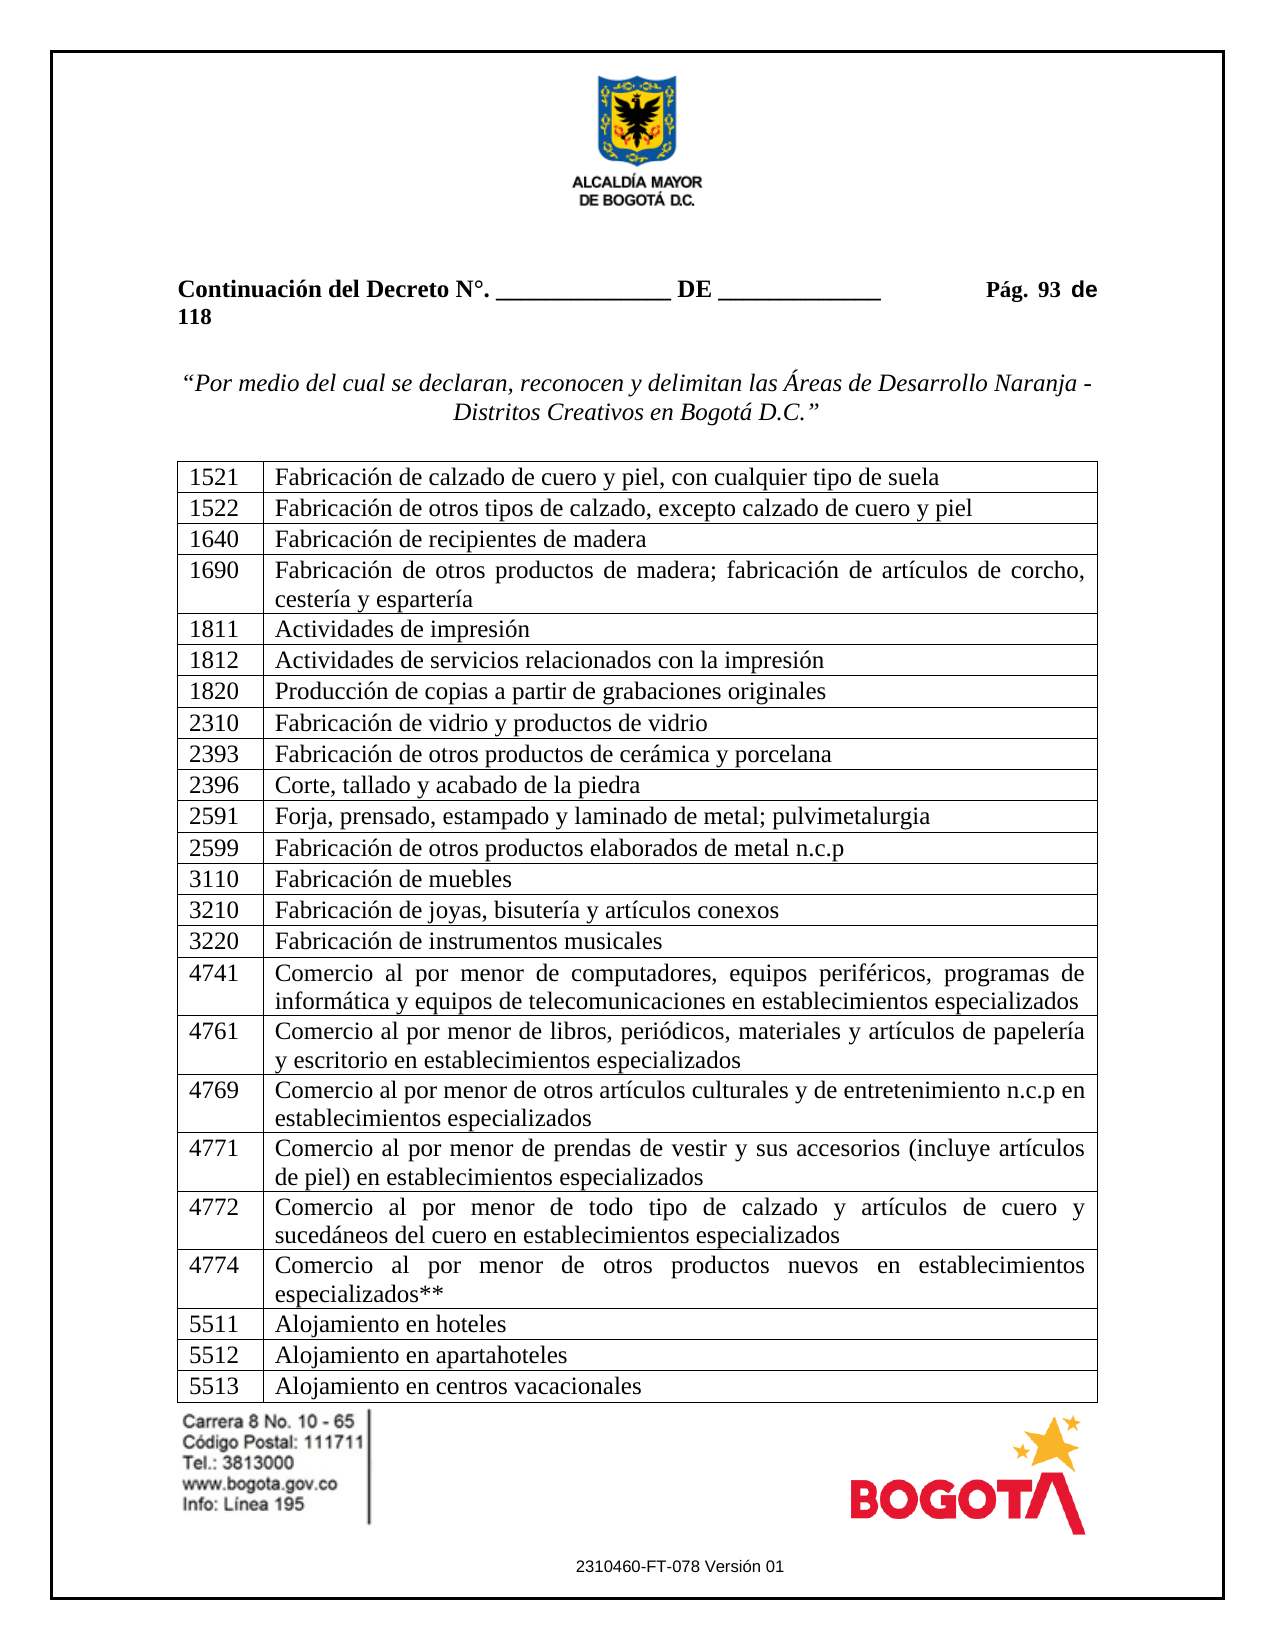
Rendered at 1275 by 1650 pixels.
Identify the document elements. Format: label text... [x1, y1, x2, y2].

table_cell Forja, prensado, estampado y laminado de metal; pulvimetalurgia [264, 801, 1097, 832]
picture [563, 65, 712, 217]
table_cell Fabricación de otros tipos de calzado, excepto calzado de cuero y piel [264, 493, 1097, 523]
table_cell 4761 [178, 1016, 263, 1074]
table_cell Fabricación de muebles [264, 864, 1097, 894]
table_cell 3110 [178, 864, 263, 894]
table_cell 1812 [178, 645, 263, 675]
table_cell Fabricación de vidrio y productos de vidrio [264, 708, 1097, 738]
picture [832, 1411, 1117, 1554]
table_cell Fabricación de instrumentos musicales [264, 926, 1097, 957]
table_cell 4771 [178, 1133, 263, 1191]
table_cell Fabricación de otros productos de cerámica y porcelana [264, 739, 1097, 769]
table_cell Corte, tallado y acabado de la piedra [264, 770, 1097, 800]
table_cell 1820 [178, 676, 263, 707]
table_cell 4741 [178, 958, 263, 1015]
table_cell 2396 [178, 770, 263, 800]
table_cell Fabricación de recipientes de madera [264, 524, 1097, 554]
table_cell 2599 [178, 833, 263, 863]
table_cell Actividades de servicios relacionados con la impresión [264, 645, 1097, 675]
table_cell 3220 [178, 926, 263, 957]
table_cell Fabricación de otros productos de madera; fabricación de artículos de corcho, cestería y espartería [264, 555, 1097, 613]
table_cell 1811 [178, 614, 263, 644]
table_cell 1521 [178, 462, 263, 492]
table_cell 4772 [178, 1192, 263, 1249]
table_cell 3210 [178, 895, 263, 925]
table_cell 2591 [178, 801, 263, 832]
table_cell Fabricación de joyas, bisutería y artículos conexos [264, 895, 1097, 925]
table_cell 1522 [178, 493, 263, 523]
table_cell 5512 [178, 1340, 263, 1370]
table_cell Comercio al por menor de prendas de vestir y sus accesorios (incluye artículos de piel) en establecimientos especializados [264, 1133, 1097, 1191]
table_cell 1640 [178, 524, 263, 554]
table_cell 1690 [178, 555, 263, 613]
table_cell Alojamiento en hoteles [264, 1309, 1097, 1339]
table_cell Comercio al por menor de todo tipo de calzado y artículos de cuero y sucedáneos del cuero en establecimientos especializados [264, 1192, 1097, 1249]
table_cell 2310 [178, 708, 263, 738]
table_cell Actividades de impresión [264, 614, 1097, 644]
table_cell Alojamiento en apartahoteles [264, 1340, 1097, 1370]
table_cell Fabricación de otros productos elaborados de metal n.c.p [264, 833, 1097, 863]
table_cell 4769 [178, 1075, 263, 1132]
table_cell Alojamiento en centros vacacionales [264, 1371, 1097, 1402]
table_cell 5513 [178, 1371, 263, 1402]
table_cell 4774 [178, 1250, 263, 1308]
table_cell Comercio al por menor de otros artículos culturales y de entretenimiento n.c.p en establecimientos especializados [264, 1075, 1097, 1132]
table_cell Producción de copias a partir de grabaciones originales [264, 676, 1097, 707]
table_cell Comercio al por menor de computadores, equipos periféricos, programas de informática y equipos de telecomunicaciones en establecimientos especializados [264, 958, 1097, 1015]
table_cell Comercio al por menor de otros productos nuevos en establecimientos especializados** [264, 1250, 1097, 1308]
table_cell 5511 [178, 1309, 263, 1339]
table_cell Fabricación de calzado de cuero y piel, con cualquier tipo de suela [264, 462, 1097, 492]
picture [177, 1403, 378, 1538]
table_cell 2393 [178, 739, 263, 769]
table_cell Comercio al por menor de libros, periódicos, materiales y artículos de papelería y escritorio en establecimientos especializados [264, 1016, 1097, 1074]
